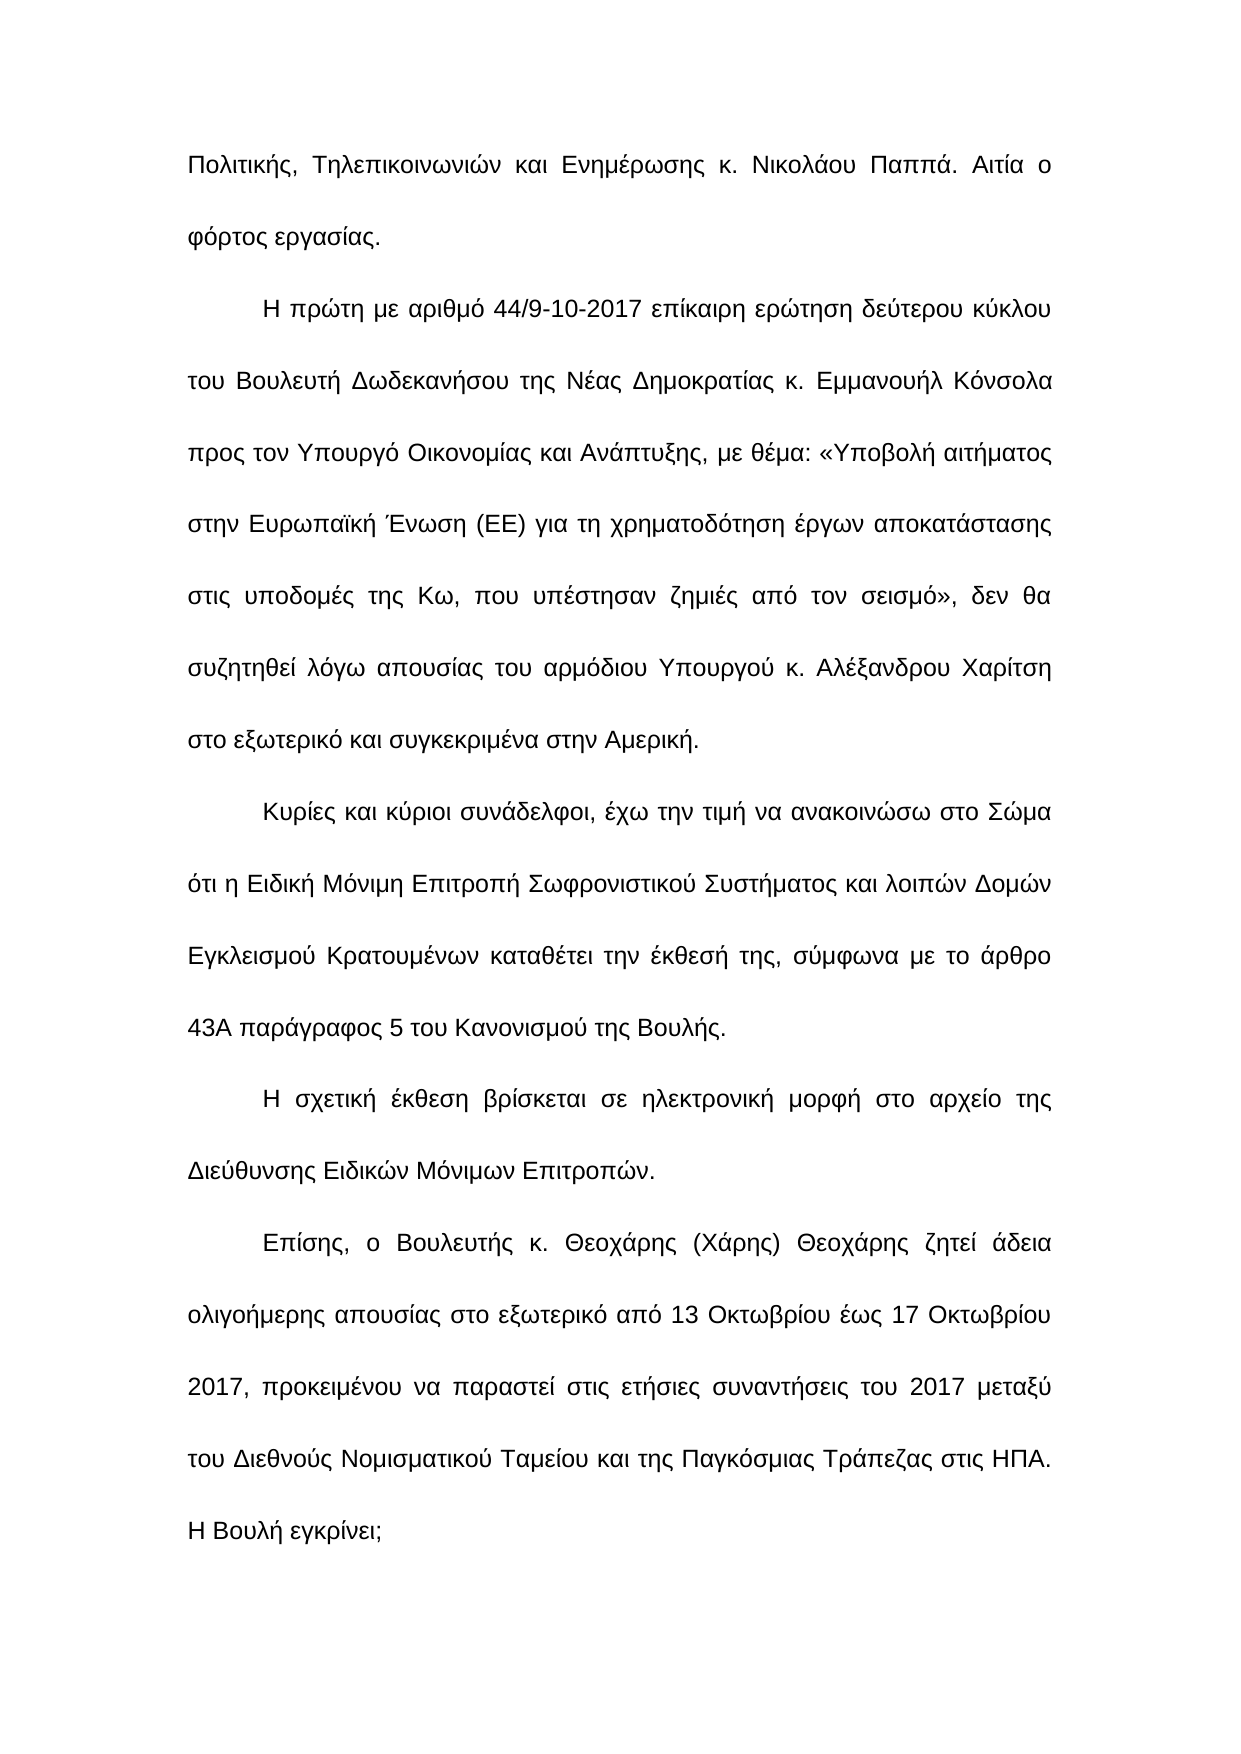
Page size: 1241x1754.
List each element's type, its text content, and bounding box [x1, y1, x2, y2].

text Η πρώτη με αριθμό 44/9-10-2017 επίκαιρη ερώτηση δεύτερου κύκλου του Βουλευτή Δωδεκανήσου της Νέας Δημοκρατίας κ. Εμμανουήλ Κόνσολα προς τον Υπουργό Οικονομίας και Ανάπτυξης, με θέμα: «Υποβολή αιτήματος στην Ευρωπαϊκή Ένωση (ΕΕ) για τη χρηματοδότηση έργων αποκατάστασης στις υποδομές της Κω, που υπέστησαν ζημιές από τον σεισμό», δεν θα συζητηθεί λόγω απουσίας του αρμόδιου Υπουργού κ. Αλέξανδρου Χαρίτση στο εξωτερικό και συγκεκριμένα στην Αμερική. [187, 294, 1053, 376]
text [187, 150, 1053, 251]
text Η πρώτη με αριθμό 44/9-10-2017 επίκαιρη ερώτηση δεύτερου κύκλου του Βουλευτή Δωδεκανήσου της Νέας Δημοκρατίας κ. Εμμανουήλ Κόνσολα προς τον Υπουργό Οικονομίας και Ανάπτυξης, με θέμα: «Υποβολή αιτήματος στην Ευρωπαϊκή Ένωση (ΕΕ) για τη χρηματοδότηση έργων αποκατάστασης στις υποδομές της Κω, που υπέστησαν ζημιές από τον σεισμό», δεν θα συζητηθεί λόγω απουσίας του αρμόδιου Υπουργού κ. Αλέξανδρου Χαρίτση στο εξωτερικό και συγκεκριμένα στην Αμερική. [187, 378, 1053, 754]
text Η σχετική έκθεση βρίσκεται σε ηλεκτρονική μορφή στο αρχείο της Διεύθυνσης Ειδικών Μόνιμων Επιτροπών. [187, 1084, 1053, 1185]
text Κυρίες και κύριοι συνάδελφοι, έχω την τιμή να ανακοινώσω στο Σώμα ότι η Ειδική Μόνιμη Επιτροπή Σωφρονιστικού Συστήματος και λοιπών Δομών Εγκλεισμού Κρατουμένων καταθέτει την έκθεσή της, σύμφωνα με το άρθρο 43Α παράγραφος 5 του Κανονισμού της Βουλής. [187, 797, 1053, 1041]
text Επίσης, ο Βουλευτής κ. Θεοχάρης (Χάρης) Θεοχάρης ζητεί άδεια ολιγοήμερης απουσίας στο εξωτερικό από 13 Οκτωβρίου έως 17 Οκτωβρίου 2017, προκειμένου να παραστεί στις ετήσιες συναντήσεις του 2017 μεταξύ του Διεθνούς Νομισματικού Ταμείου και της Παγκόσμιας Τράπεζας στις ΗΠΑ. Η Βουλή εγκρίνει; [187, 1456, 1053, 1544]
text Επίσης, ο Βουλευτής κ. Θεοχάρης (Χάρης) Θεοχάρης ζητεί άδεια ολιγοήμερης απουσίας στο εξωτερικό από 13 Οκτωβρίου έως 17 Οκτωβρίου 2017, προκειμένου να παραστεί στις ετήσιες συναντήσεις του 2017 μεταξύ του Διεθνούς Νομισματικού Ταμείου και της Παγκόσμιας Τράπεζας στις ΗΠΑ. Η Βουλή εγκρίνει; [187, 1228, 1053, 1454]
